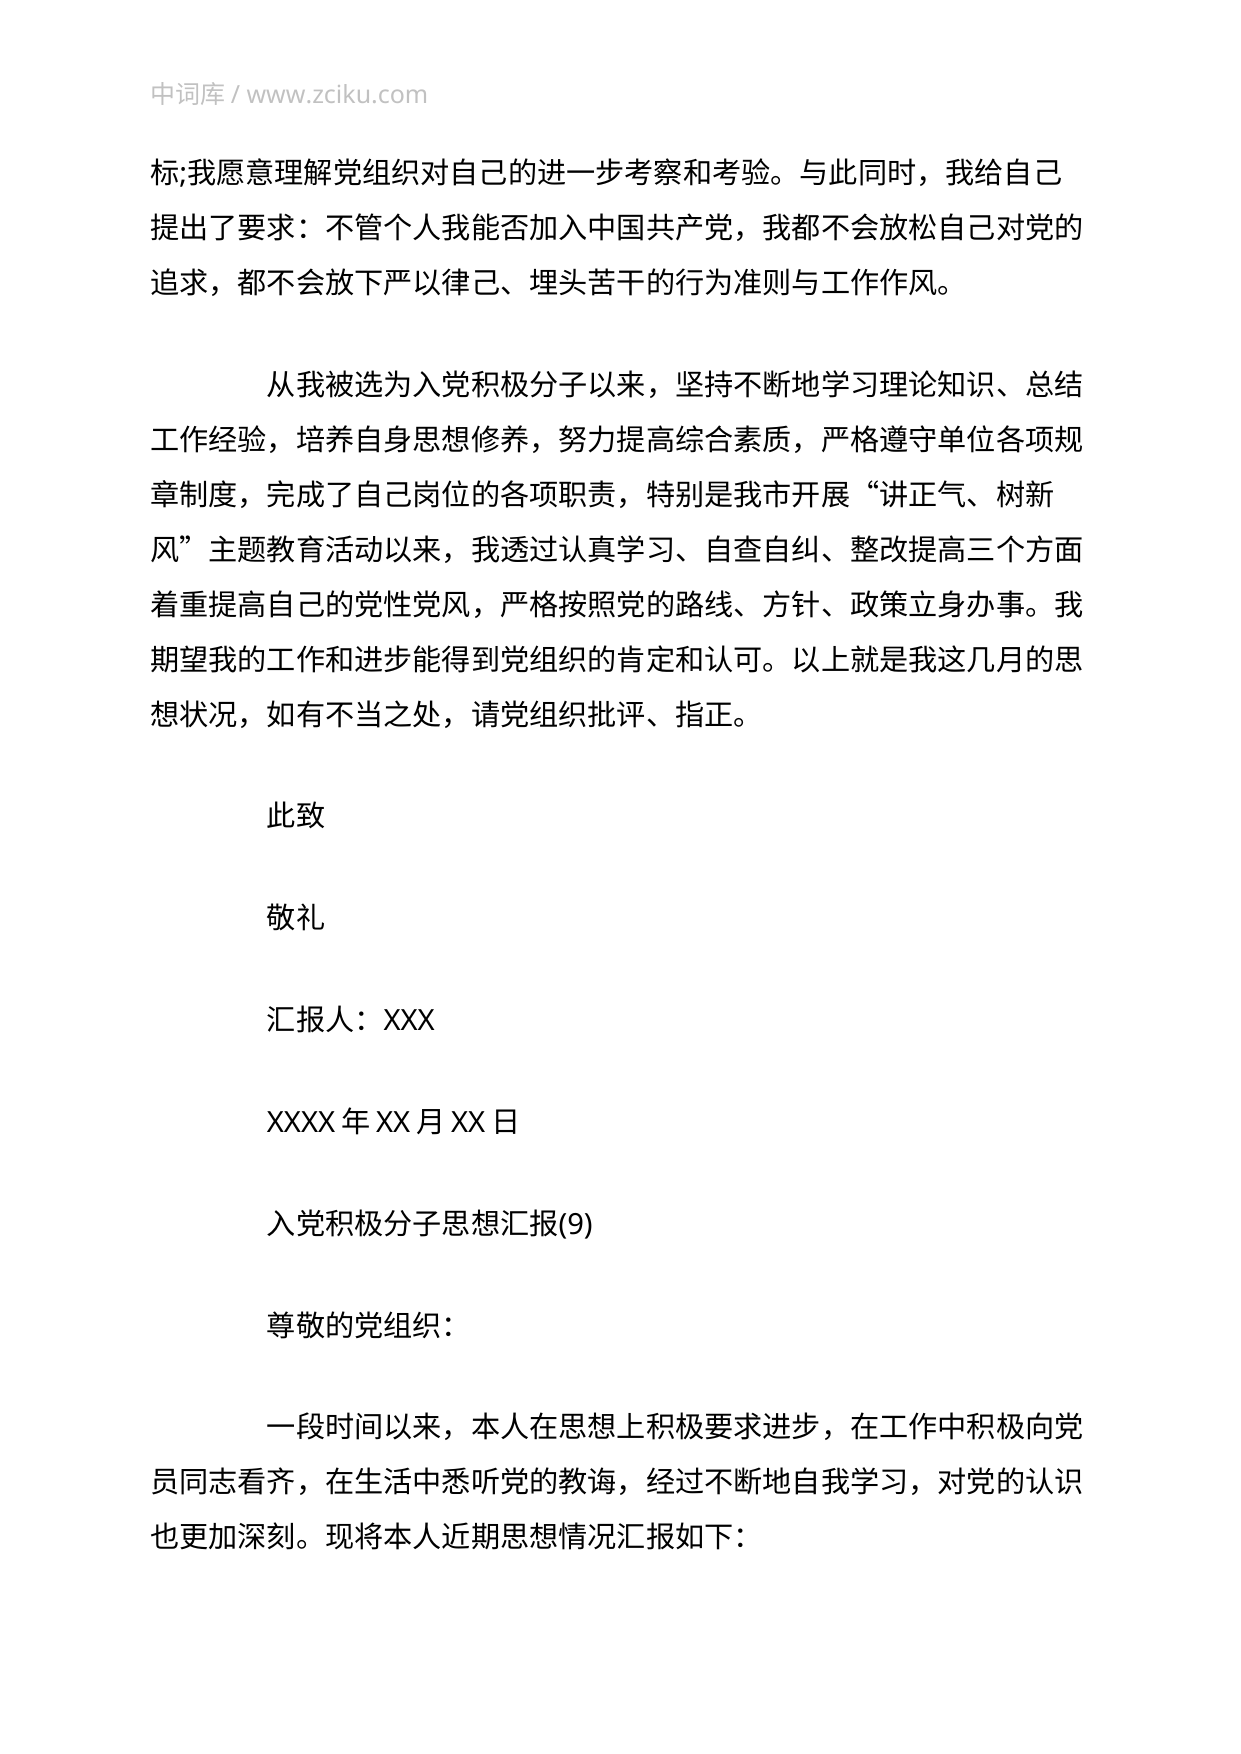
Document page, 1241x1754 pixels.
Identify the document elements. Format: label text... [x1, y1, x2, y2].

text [150, 150, 1090, 302]
text 一段时间以来，本人在思想上积极要求进步，在工作中积极向党员同志看齐，在生活中悉听党的教诲，经过不断地自我学习，对党的认识也更加深刻。现将本人近期思想情况汇报如下： [150, 1404, 1090, 1556]
text 入党积极分子思想汇报(9) [150, 1200, 1090, 1243]
text 从我被选为入党积极分子以来，坚持不断地学习理论知识、总结工作经验，培养自身思想修养，努力提高综合素质，严格遵守单位各项规章制度，完成了自己岗位的各项职责，特别是我市开展“讲正气、树新风”主题教育活动以来，我透过认真学习、自查自纠、整改提高三个方面着重提高自己的党性党风，严格按照党的路线、方针、政策立身办事。我期望我的工作和进步能得到党组织的肯定和认可。以上就是我这几月的思想状况，如有不当之处，请党组织批评、指正。 [150, 362, 1090, 733]
text 敬礼 [150, 894, 1090, 937]
text 尊敬的党组织： [150, 1302, 1090, 1344]
text XXXX年XX月XX日 [150, 1098, 1090, 1141]
text 汇报人：XXX [150, 996, 1090, 1039]
text 此致 [150, 793, 1090, 835]
